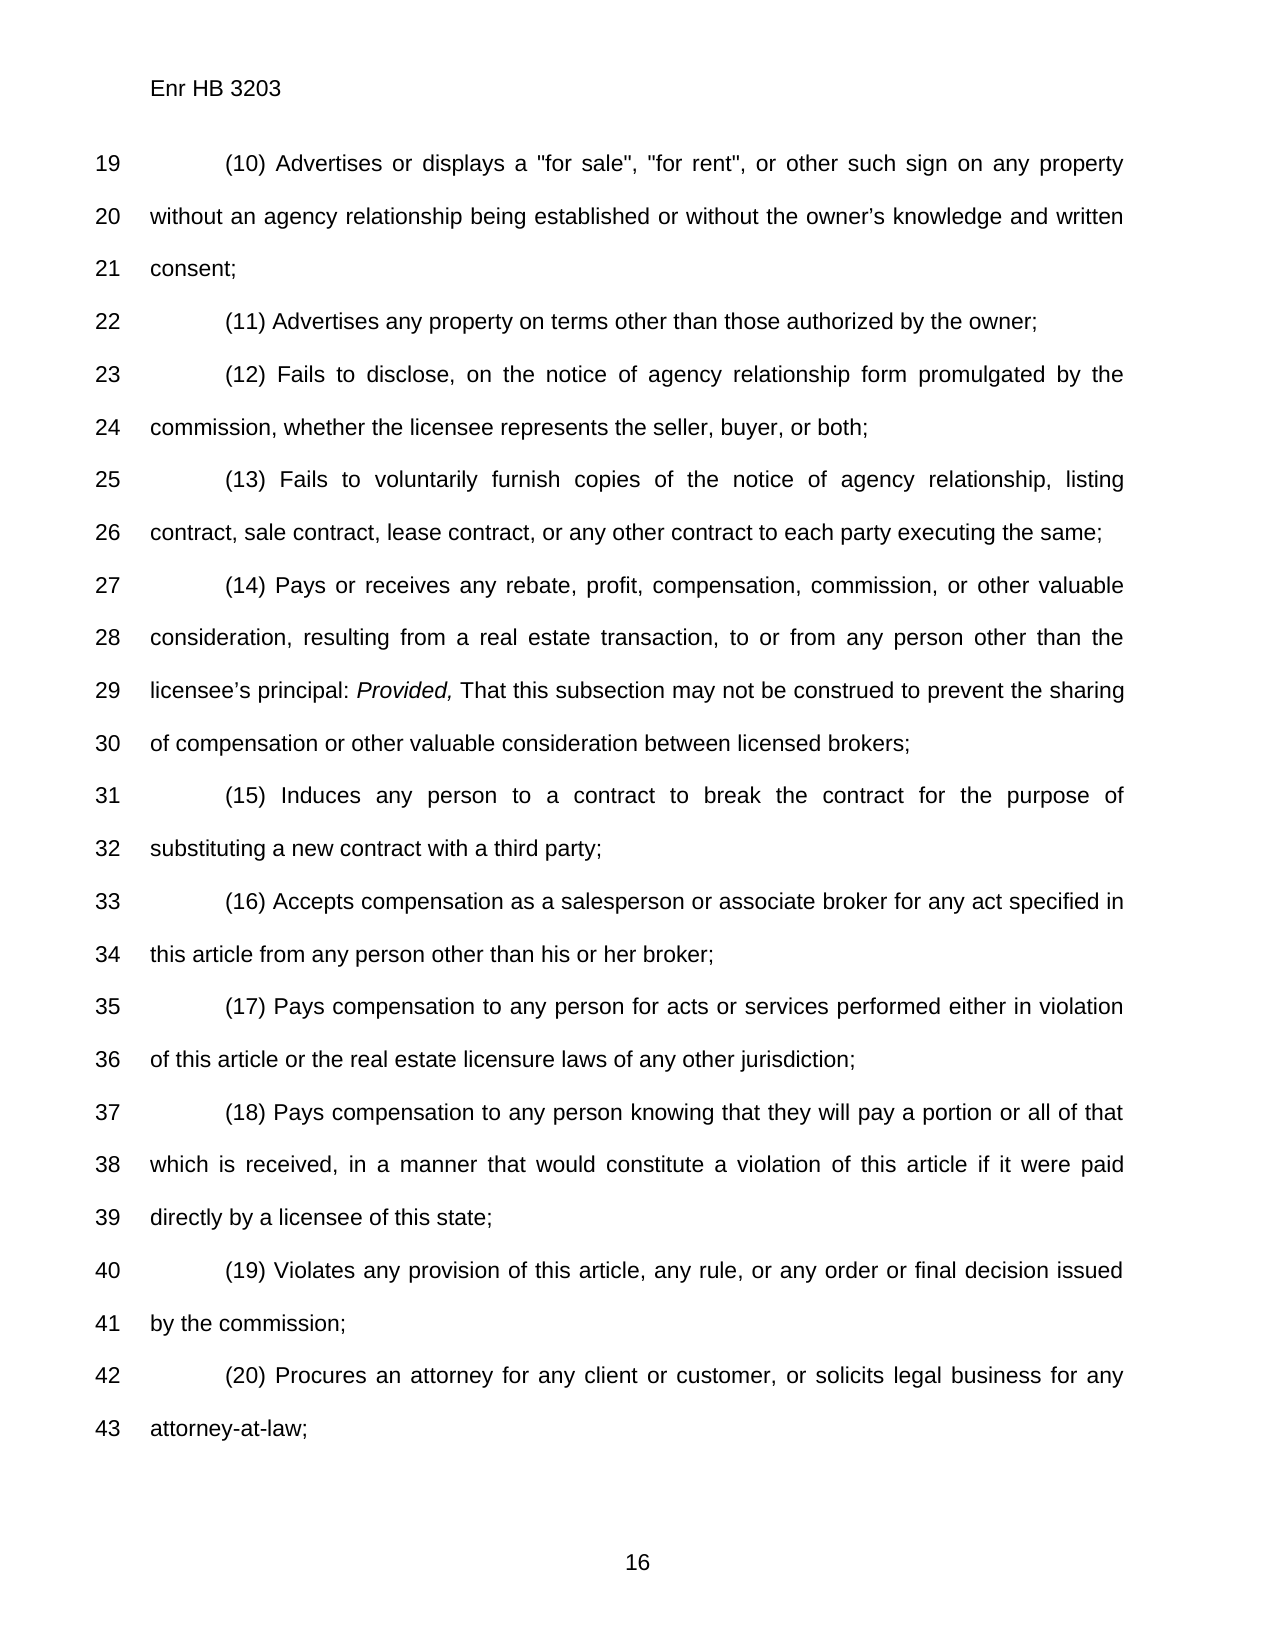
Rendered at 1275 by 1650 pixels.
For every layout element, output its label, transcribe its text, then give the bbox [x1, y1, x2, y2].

text (14) Pays or receives any rebate, profit, compensation, commission, or other valuable consideration, resulting from a real estate transaction, to or from any person other than the licensee’s principal: Provided, That this subsection may not be construed to prevent the sharing of compensation or other valuable consideration between licensed brokers; [150, 572, 1125, 756]
text (20) Procures an attorney for any client or customer, or solicits legal business for any attorney-at-law; [150, 1362, 1125, 1441]
text (15) Induces any person to a contract to break the contract for the purpose of substituting a new contract with a third party; [150, 782, 1125, 862]
text (13) Fails to voluntarily furnish copies of the notice of agency relationship, listing contract, sale contract, lease contract, or any other contract to each party executing the same; [150, 466, 1125, 545]
text (17) Pays compensation to any person for acts or services performed either in violation of this article or the real estate licensure laws of any other jurisdiction; [150, 993, 1125, 1072]
text (12) Fails to disclose, on the notice of agency relationship form promulgated by the commission, whether the licensee represents the seller, buyer, or both; [150, 361, 1125, 440]
text (16) Accepts compensation as a salesperson or associate broker for any act specified in this article from any person other than his or her broker; [150, 888, 1125, 967]
text (19) Violates any provision of this article, any rule, or any order or final decision issued by the commission; [150, 1257, 1125, 1336]
text (11) Advertises any property on terms other than those authorized by the owner; [150, 308, 1125, 334]
text (10) Advertises or displays a "for sale", "for rent", or other such sign on any property without an agency relationship being established or without the owner’s knowledge and written consent; [150, 150, 1125, 282]
text (18) Pays compensation to any person knowing that they will pay a portion or all of that which is received, in a manner that would constitute a violation of this article if it were paid directly by a licensee of this state; [150, 1099, 1125, 1231]
